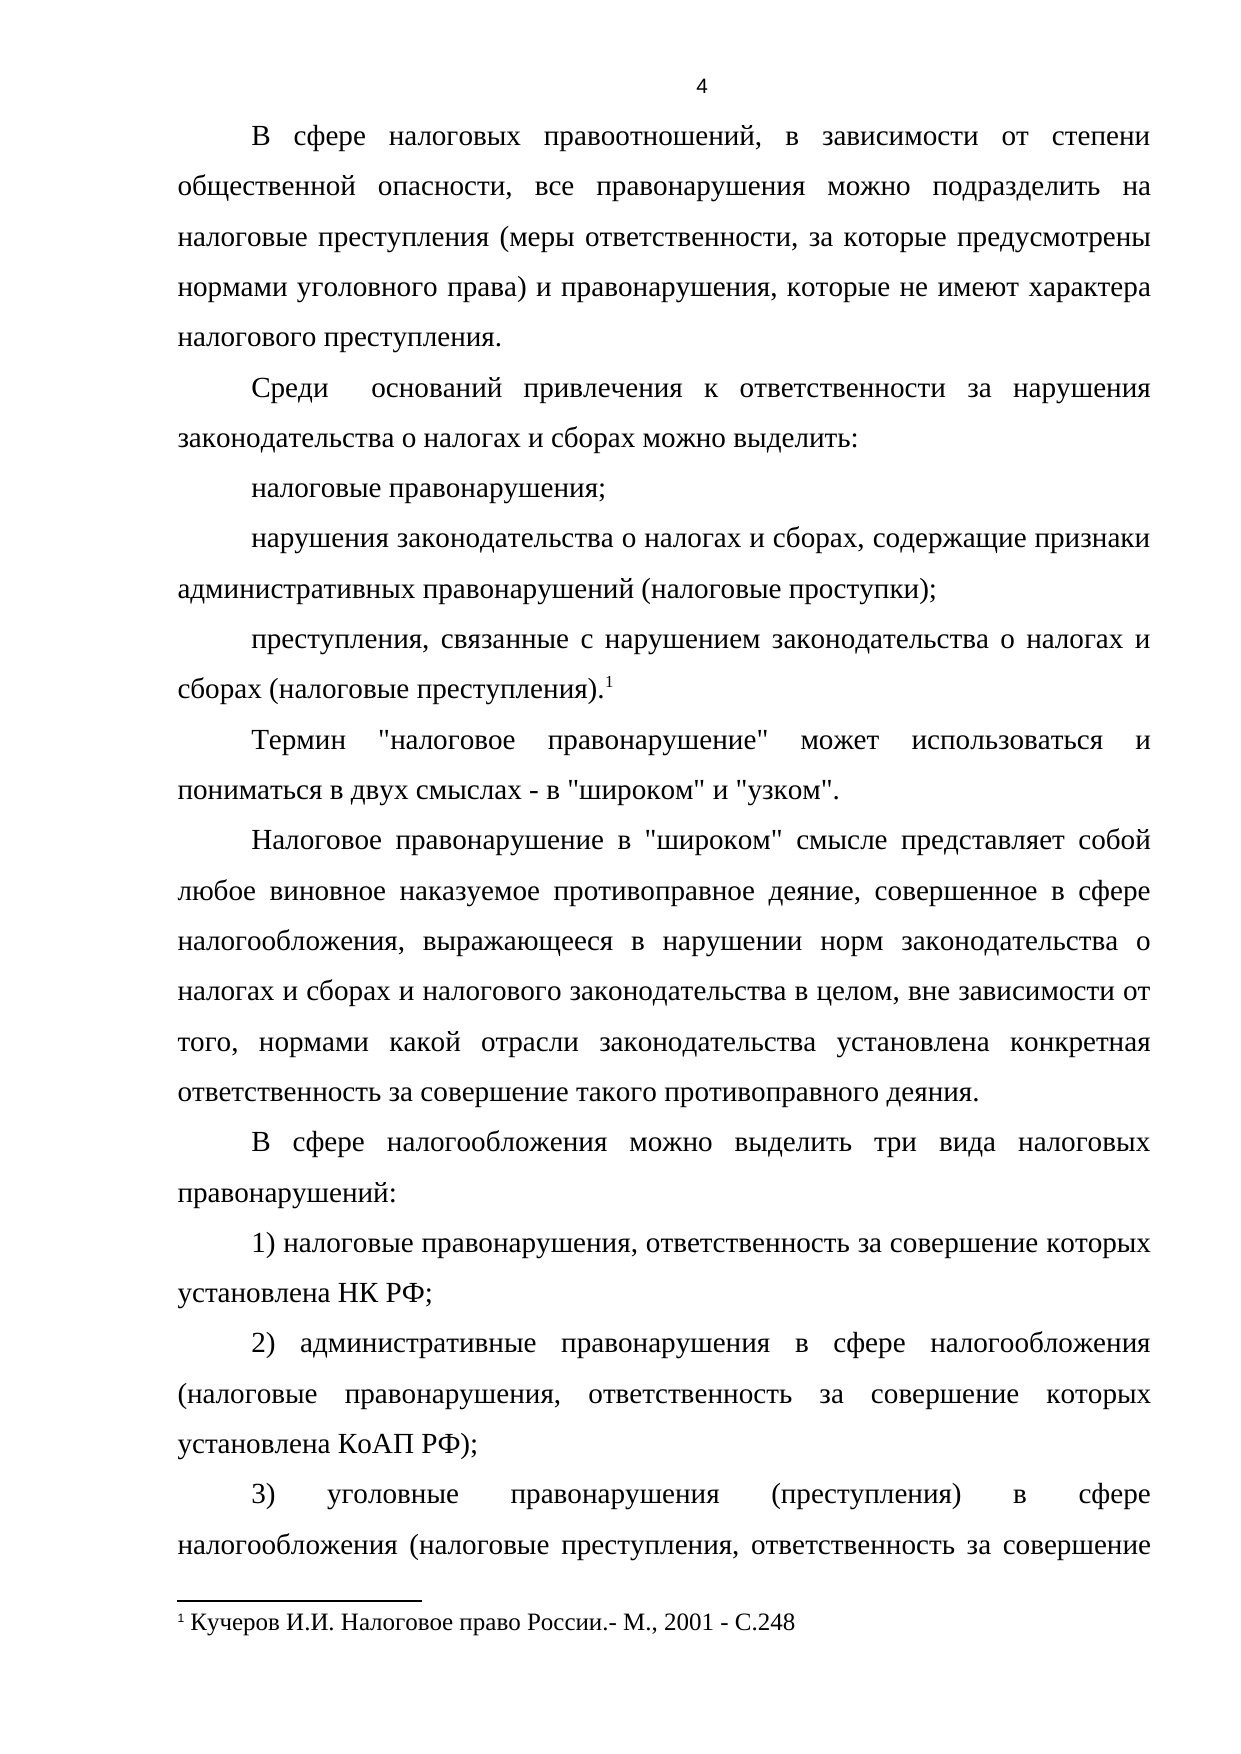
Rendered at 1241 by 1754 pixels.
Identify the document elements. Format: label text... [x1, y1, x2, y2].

text 1) налоговые правонарушения, ответственность за совершение которых установлена НК РФ; [177, 1225, 1152, 1309]
text В сфере налоговых правоотношений, в зависимости от степени общественной опасности, все правонарушения можно подразделить на налоговые преступления (меры ответственности, за которые предусмотрены нормами уголовного права) и правонарушения, которые не имеют характера налогового преступления. [177, 118, 1152, 353]
text В сфере налогообложения можно выделить три вида налоговых правонарушений: [177, 1124, 1152, 1208]
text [177, 1477, 1152, 1560]
text преступления, связанные с нарушением законодательства о налогах и сборах (налоговые преступления). [177, 621, 1152, 705]
text Термин "налоговое правонарушение" может использоваться и пониматься в двух смыслах - в "широком" и "узком". [177, 722, 1152, 806]
text 2) административные правонарушения в сфере налогообложения (налоговые правонарушения, ответственность за совершение которых установлена КоАП РФ); [177, 1326, 1152, 1460]
text Налоговое правонарушение в "широком" смысле представляет собой любое виновное наказуемое противоправное деяние, совершенное в сфере налогообложения, выражающееся в нарушении норм законодательства о налогах и сборах и налогового законодательства в целом, вне зависимости от того, нормами какой отрасли законодательства установлена конкретная ответственность за совершение такого противоправного деяния. [177, 822, 1152, 1108]
text налоговые правонарушения; [177, 470, 1152, 504]
text нарушения законодательства о налогах и сборах, содержащие признаки административных правонарушений (налоговые проступки); [177, 521, 1152, 604]
text Среди оснований привлечения к ответственности за нарушения законодательства о налогах и сборах можно выделить: [177, 370, 1152, 453]
